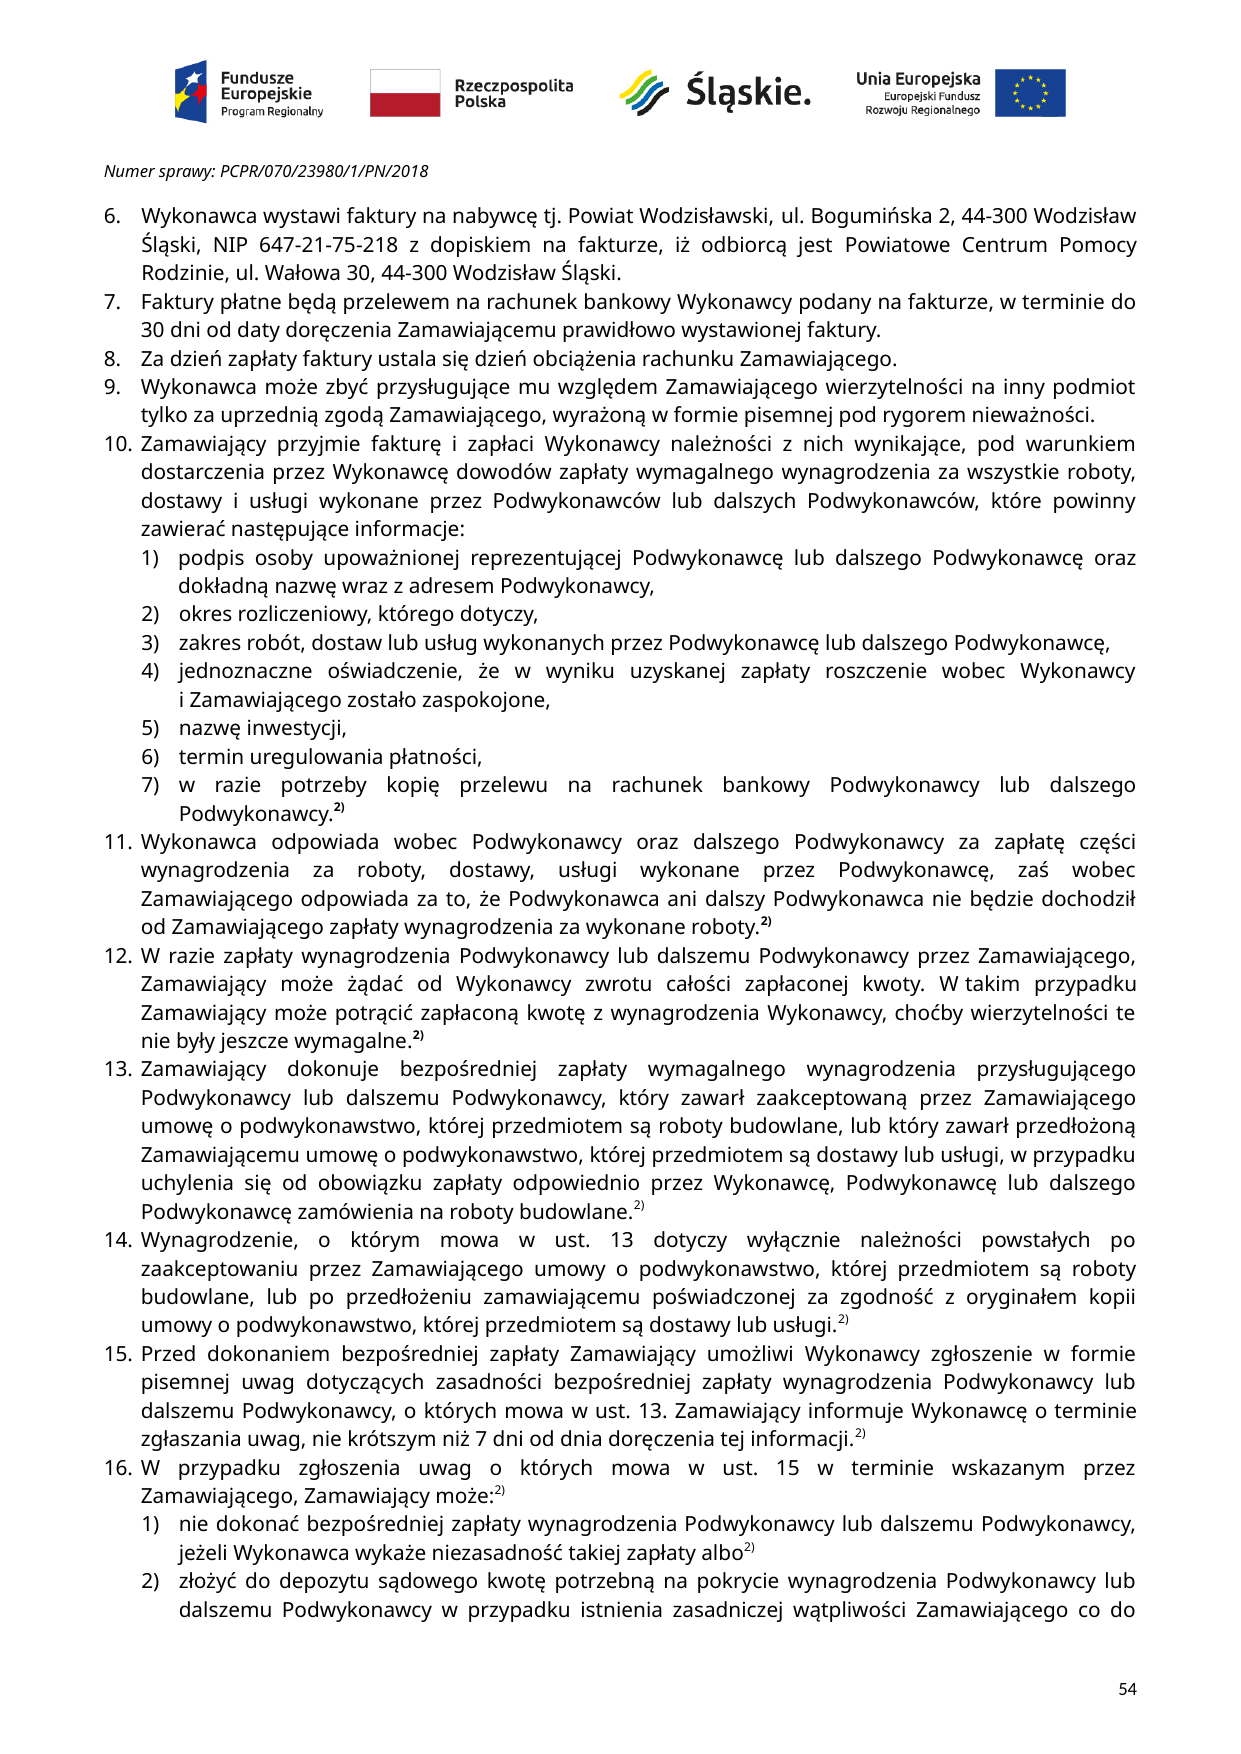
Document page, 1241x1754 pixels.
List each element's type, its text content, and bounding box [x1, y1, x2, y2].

text 2) okres rozliczeniowy, którego dotyczy, [141, 599, 1137, 628]
list Faktury płatne będą przelewem na rachunek bankowy Wykonawcy podany na fakturze, w terminie do 30 dni od daty doręczenia Zamawiającemu prawidłowo wystawionej faktury. [103, 287, 1137, 344]
text 7) w razie potrzeby kopię przelewu na rachunek bankowy Podwykonawcy lub dalszego Podwykonawcy.2) [141, 770, 1137, 827]
text 4) jednoznaczne oświadczenie, że w wyniku uzyskanej zapłaty roszczenie wobec Wykonawcy i Zamawiającego zostało zaspokojone, [141, 656, 1137, 713]
list Zamawiający dokonuje bezpośredniej zapłaty wymagalnego wynagrodzenia przysługującego Podwykonawcy lub dalszemu Podwykonawcy, który zawarł zaakceptowaną przez Zamawiającego umowę o podwykonawstwo, której przedmiotem są roboty budowlane, lub który zawarł przedłożoną Zamawiającemu umowę o podwykonawstwo, której przedmiotem są dostawy lub usługi, w przypadku uchylenia się od obowiązku zapłaty odpowiednio przez Wykonawcę, Podwykonawcę lub dalszego Podwykonawcę zamówienia na roboty budowlane.2) [103, 1054, 1137, 1225]
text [141, 1566, 1137, 1623]
list Wykonawca wystawi faktury na nabywcę tj. Powiat Wodzisławski, ul. Bogumińska 2, 44-300 Wodzisław Śląski, NIP 647-21-75-218 z dopiskiem na fakturze, iż odbiorcą jest Powiatowe Centrum Pomocy Rodzinie, ul. Wałowa 30, 44-300 Wodzisław Śląski. [103, 201, 1137, 287]
list Wykonawca odpowiada wobec Podwykonawcy oraz dalszego Podwykonawcy za zapłatę części wynagrodzenia za roboty, dostawy, usługi wykonane przez Podwykonawcę, zaś wobec Zamawiającego odpowiada za to, że Podwykonawca ani dalszy Podwykonawca nie będzie dochodził od Zamawiającego zapłaty wynagrodzenia za wykonane roboty.2) [103, 827, 1137, 941]
text 1) podpis osoby upoważnionej reprezentującej Podwykonawcę lub dalszego Podwykonawcę oraz dokładną nazwę wraz z adresem Podwykonawcy, [141, 543, 1137, 599]
picture [159, 44, 1081, 137]
list Przed dokonaniem bezpośredniej zapłaty Zamawiający umożliwi Wykonawcy zgłoszenie w formie pisemnej uwag dotyczących zasadności bezpośredniej zapłaty wynagrodzenia Podwykonawcy lub dalszemu Podwykonawcy, o których mowa w ust. 13. Zamawiający informuje Wykonawcę o terminie zgłaszania uwag, nie krótszym niż 7 dni od dnia doręczenia tej informacji.2) [103, 1339, 1137, 1453]
text 1) nie dokonać bezpośredniej zapłaty wynagrodzenia Podwykonawcy lub dalszemu Podwykonawcy, jeżeli Wykonawca wykaże niezasadność takiej zapłaty albo2) [141, 1509, 1137, 1566]
list Za dzień zapłaty faktury ustala się dzień obciążenia rachunku Zamawiającego. [103, 344, 1137, 372]
text 3) zakres robót, dostaw lub usług wykonanych przez Podwykonawcę lub dalszego Podwykonawcę, [141, 628, 1137, 656]
list W razie zapłaty wynagrodzenia Podwykonawcy lub dalszemu Podwykonawcy przez Zamawiającego, Zamawiający może żądać od Wykonawcy zwrotu całości zapłaconej kwoty. W takim przypadku Zamawiający może potrącić zapłaconą kwotę z wynagrodzenia Wykonawcy, choćby wierzytelności te nie były jeszcze wymagalne.2) [103, 941, 1137, 1054]
list W przypadku zgłoszenia uwag o których mowa w ust. 15 w terminie wskazanym przez Zamawiającego, Zamawiający może:2) [103, 1453, 1137, 1509]
list Zamawiający przyjmie fakturę i zapłaci Wykonawcy należności z nich wynikające, pod warunkiem dostarczenia przez Wykonawcę dowodów zapłaty wymagalnego wynagrodzenia za wszystkie roboty, dostawy i usługi wykonane przez Podwykonawców lub dalszych Podwykonawców, które powinny zawierać następujące informacje: [103, 429, 1137, 543]
text 6) termin uregulowania płatności, [141, 742, 1137, 770]
list Wykonawca może zbyć przysługujące mu względem Zamawiającego wierzytelności na inny podmiot tylko za uprzednią zgodą Zamawiającego, wyrażoną w formie pisemnej pod rygorem nieważności. [103, 372, 1137, 429]
text 5) nazwę inwestycji, [141, 713, 1137, 742]
list Wynagrodzenie, o którym mowa w ust. 13 dotyczy wyłącznie należności powstałych po zaakceptowaniu przez Zamawiającego umowy o podwykonawstwo, której przedmiotem są roboty budowlane, lub po przedłożeniu zamawiającemu poświadczonej za zgodność z oryginałem kopii umowy o podwykonawstwo, której przedmiotem są dostawy lub usługi.2) [103, 1225, 1137, 1339]
